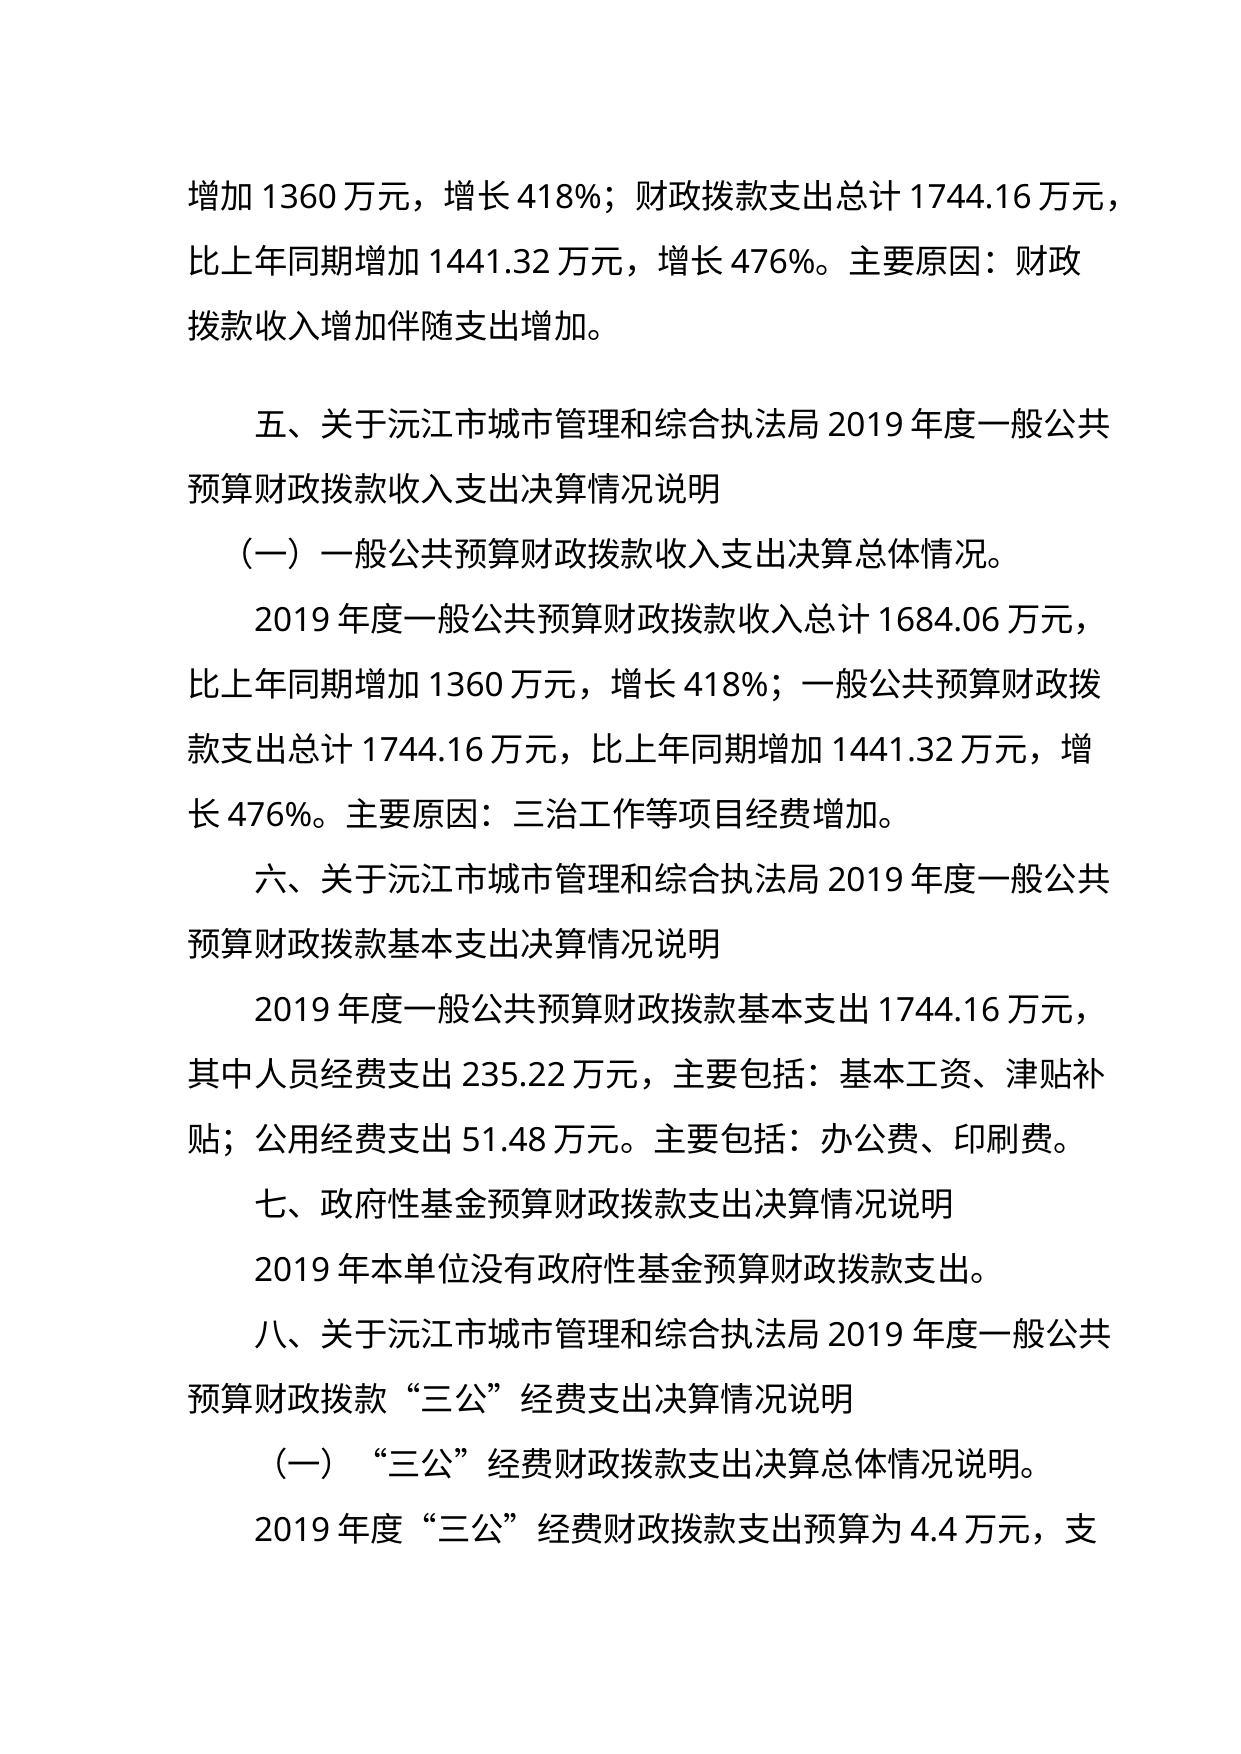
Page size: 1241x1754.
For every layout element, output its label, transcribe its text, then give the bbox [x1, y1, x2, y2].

text 八、关于沅江市城市管理和综合执法局2019 年度一般公共预算财政拨款“三公”经费支出决算情况说明 [187, 1299, 1112, 1429]
text （一）“三公”经费财政拨款支出决算总体情况说明。 [187, 1429, 1112, 1494]
text 2019年度一般公共预算财政拨款基本支出1744.16万元，其中人员经费支出 235.22万元，主要包括：基本工资、津贴补贴；公用经费支出 51.48万元。主要包括：办公费、印刷费。 [187, 974, 1112, 1169]
text 七、政府性基金预算财政拨款支出决算情况说明 [187, 1169, 1112, 1234]
text 六、关于沅江市城市管理和综合执法局2019年度一般公共预算财政拨款基本支出决算情况说明 [187, 844, 1112, 974]
text 五、关于沅江市城市管理和综合执法局2019年度一般公共预算财政拨款收入支出决算情况说明 [187, 389, 1112, 519]
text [187, 162, 1112, 357]
text 2019年本单位没有政府性基金预算财政拨款支出。 [187, 1234, 1112, 1299]
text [187, 1494, 1112, 1559]
text 2019年度一般公共预算财政拨款收入总计1684.06万元，比上年同期增加1360万元，增长418%；一般公共预算财政拨款支出总计1744.16万元，比上年同期增加1441.32万元，增长476%。主要原因：三治工作等项目经费增加。 [187, 584, 1112, 844]
text （一）一般公共预算财政拨款收入支出决算总体情况。 [187, 519, 1112, 584]
